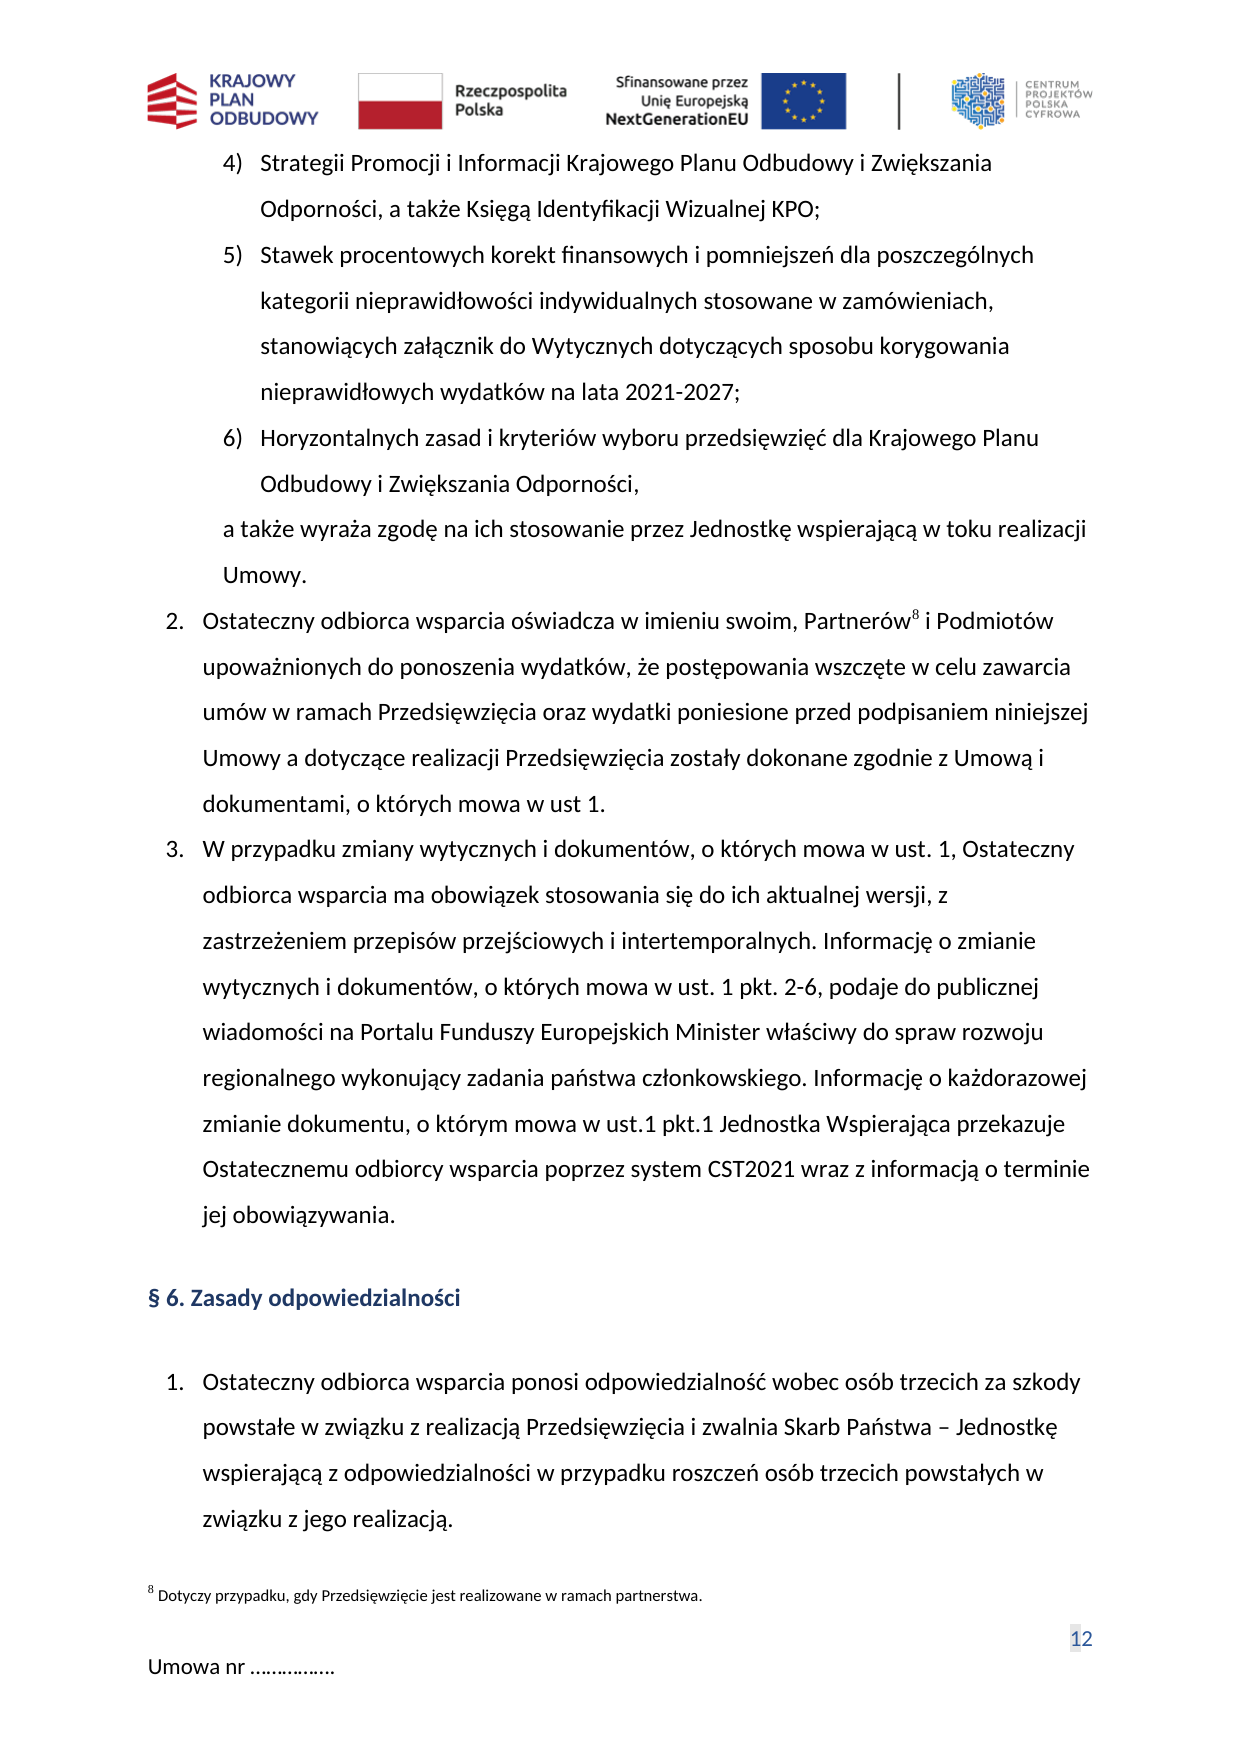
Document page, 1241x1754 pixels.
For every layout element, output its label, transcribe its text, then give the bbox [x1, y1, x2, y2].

list Ostateczny odbiorca wsparcia oświadcza w imieniu swoim, Partnerów i Podmiotów upoważnionych do ponoszenia wydatków, że postępowania wszczęte w celu zawarcia umów w ramach Przedsięwzięcia oraz wydatki poniesione przed podpisaniem niniejszej Umowy a dotyczące realizacji Przedsięwzięcia zostały dokonane zgodnie z Umową i dokumentami, o których mowa w ust 1. [165, 605, 1093, 818]
subtitle § 6. Zasady odpowiedzialności [148, 1283, 1093, 1313]
list W przypadku zmiany wytycznych i dokumentów, o których mowa w ust. 1, Ostateczny odbiorca wsparcia ma obowiązek stosowania się do ich aktualnej wersji, z zastrzeżeniem przepisów przejściowych i intertemporalnych. Informację o zmianie wytycznych i dokumentów, o których mowa w ust. 1 pkt. 2-6, podaje do publicznej wiadomości na Portalu Funduszy Europejskich Minister właściwy do spraw rozwoju regionalnego wykonujący zadania państwa członkowskiego. Informację o każdorazowej zmianie dokumentu, o którym mowa w ust.1 pkt.1 Jednostka Wspierająca przekazuje Ostatecznemu odbiorcy wsparcia poprzez system CST2021 wraz z informacją o terminie jej obowiązywania. [165, 833, 1093, 1230]
picture [147, 73, 1093, 130]
list Horyzontalnych zasad i kryteriów wyboru przedsięwzięć dla Krajowego Planu Odbudowy i Zwiększania Odporności, [223, 422, 1093, 498]
text a także wyraża zgodę na ich stosowanie przez Jednostkę wspierającą w toku realizacji Umowy. [223, 513, 1093, 590]
list Ostateczny odbiorca wsparcia ponosi odpowiedzialność wobec osób trzecich za szkody powstałe w związku z realizacją Przedsięwzięcia i zwalnia Skarb Państwa – Jednostkę wspierającą z odpowiedzialności w przypadku roszczeń osób trzecich powstałych w związku z jego realizacją. [165, 1366, 1093, 1533]
list Stawek procentowych korekt finansowych i pomniejszeń dla poszczególnych kategorii nieprawidłowości indywidualnych stosowane w zamówieniach, stanowiących załącznik do Wytycznych dotyczących sposobu korygowania nieprawidłowych wydatków na lata 2021-2027; [223, 239, 1093, 407]
list Strategii Promocji i Informacji Krajowego Planu Odbudowy i Zwiększania Odporności, a także Księgą Identyfikacji Wizualnej KPO; [223, 148, 1093, 224]
